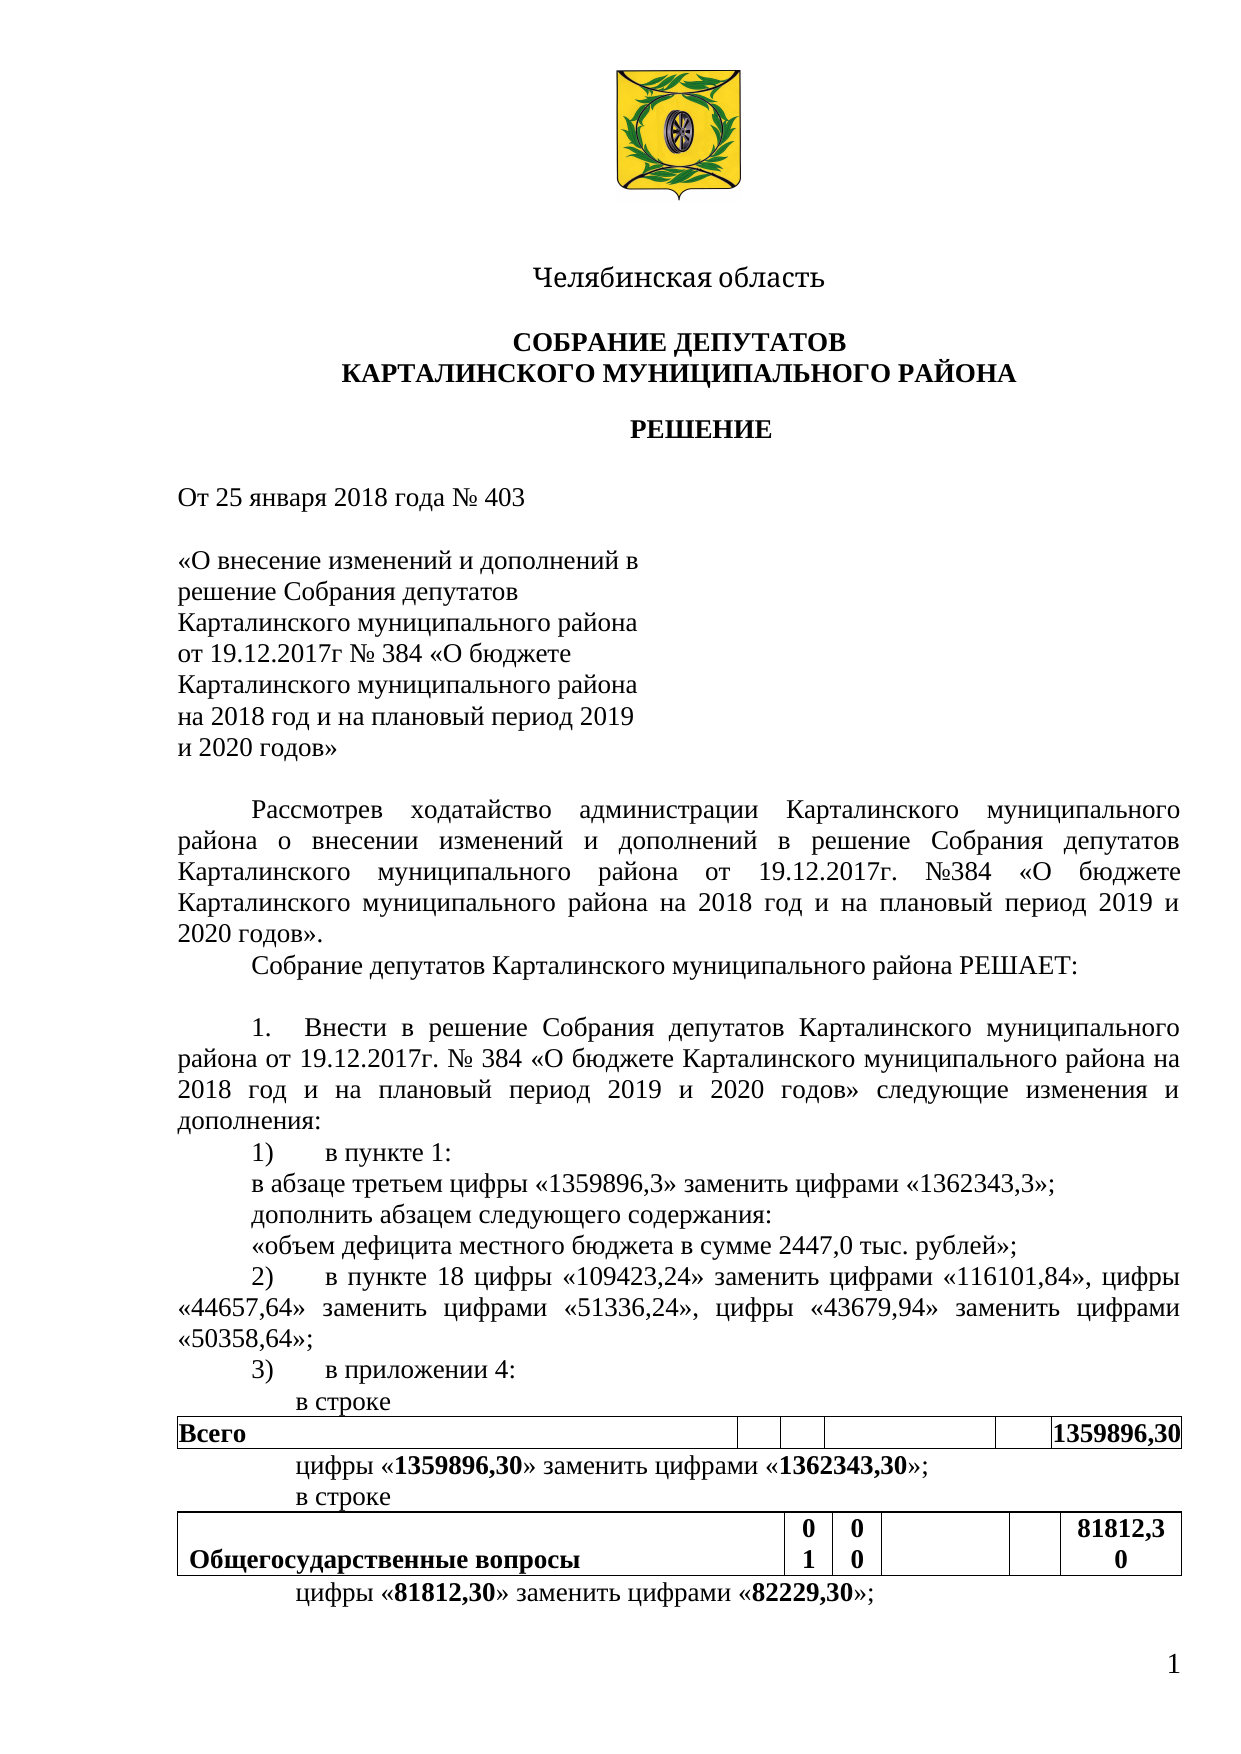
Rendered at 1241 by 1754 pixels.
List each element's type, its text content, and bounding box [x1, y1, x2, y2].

title в приложении 4: [177, 1354, 1181, 1385]
title от 19.12.2017г № 384 «О бюджете [177, 637, 1181, 668]
subtitle КАРТАЛИНСКОГО МУНИЦИПАЛЬНОГО РАЙОНА [177, 357, 1181, 388]
table_header Всего [178, 1417, 737, 1448]
title дополнить абзацем следующего содержания: [177, 1198, 1181, 1229]
title Собрание депутатов Карталинского муниципального района РЕШАЕТ: [177, 949, 1181, 980]
table_header 81812,30 [1061, 1513, 1181, 1575]
table_header Общегосударственные вопросы [178, 1513, 784, 1575]
table_header 1359896,30 [1052, 1417, 1181, 1448]
table_header [781, 1417, 824, 1448]
title в пункте 18 цифры «109423,24» заменить цифрами «116101,84», цифры «44657,64» заменить цифрами «51336,24», цифры «43679,94» заменить цифрами «50358,64»; [177, 1260, 1181, 1354]
table_header [738, 1417, 780, 1448]
title Карталинского муниципального района [177, 606, 1181, 637]
title в строке [251, 1385, 1181, 1416]
title цифры «1359896,30» заменить цифрами «1362343,30»; [251, 1449, 1181, 1480]
picture [614, 70, 742, 202]
title в пункте 1: [177, 1136, 1181, 1167]
title цифры «81812,30» заменить цифрами «82229,30»; [251, 1576, 1181, 1607]
title и 2020 годов» [177, 731, 1181, 762]
title «объем дефицита местного бюджета в сумме 2447,0 тыс. рублей»; [177, 1229, 1181, 1260]
title Рассмотрев ходатайство администрации Карталинского муниципального района о внесении изменений и дополнений в решение Собрания депутатов Карталинского муниципального района от 19.12.2017г. №384 «О бюджете Карталинского муниципального района на 2018 год и на плановый период 2019 и 2020 годов». [177, 793, 1181, 949]
table_header 00 [833, 1513, 881, 1575]
title От 25 января 2018 года № 403 [177, 482, 1181, 513]
table_header [882, 1513, 1009, 1575]
table_header 01 [785, 1513, 832, 1575]
title Челябинская область [177, 263, 1181, 294]
title «О внесение изменений и дополнений в [177, 544, 1181, 575]
title в строке [251, 1480, 1181, 1511]
title Карталинского муниципального района [177, 668, 1181, 699]
list Внести в решение Собрания депутатов Карталинского муниципального района от 19.12.2017г. № 384 «О бюджете Карталинского муниципального района на 2018 год и на плановый период 2019 и 2020 годов» следующие изменения и дополнения: [177, 1011, 1181, 1136]
table_header [1010, 1513, 1060, 1575]
subtitle СОБРАНИЕ ДЕПУТАТОВ [177, 326, 1181, 357]
subtitle РЕШЕНИЕ [177, 413, 1181, 444]
title на 2018 год и на плановый период 2019 [177, 699, 1181, 731]
title решение Собрания депутатов [177, 575, 1181, 606]
title в абзаце третьем цифры «1359896,3» заменить цифрами «1362343,3»; [177, 1167, 1181, 1198]
table_header [825, 1417, 995, 1448]
table_header [996, 1417, 1051, 1448]
